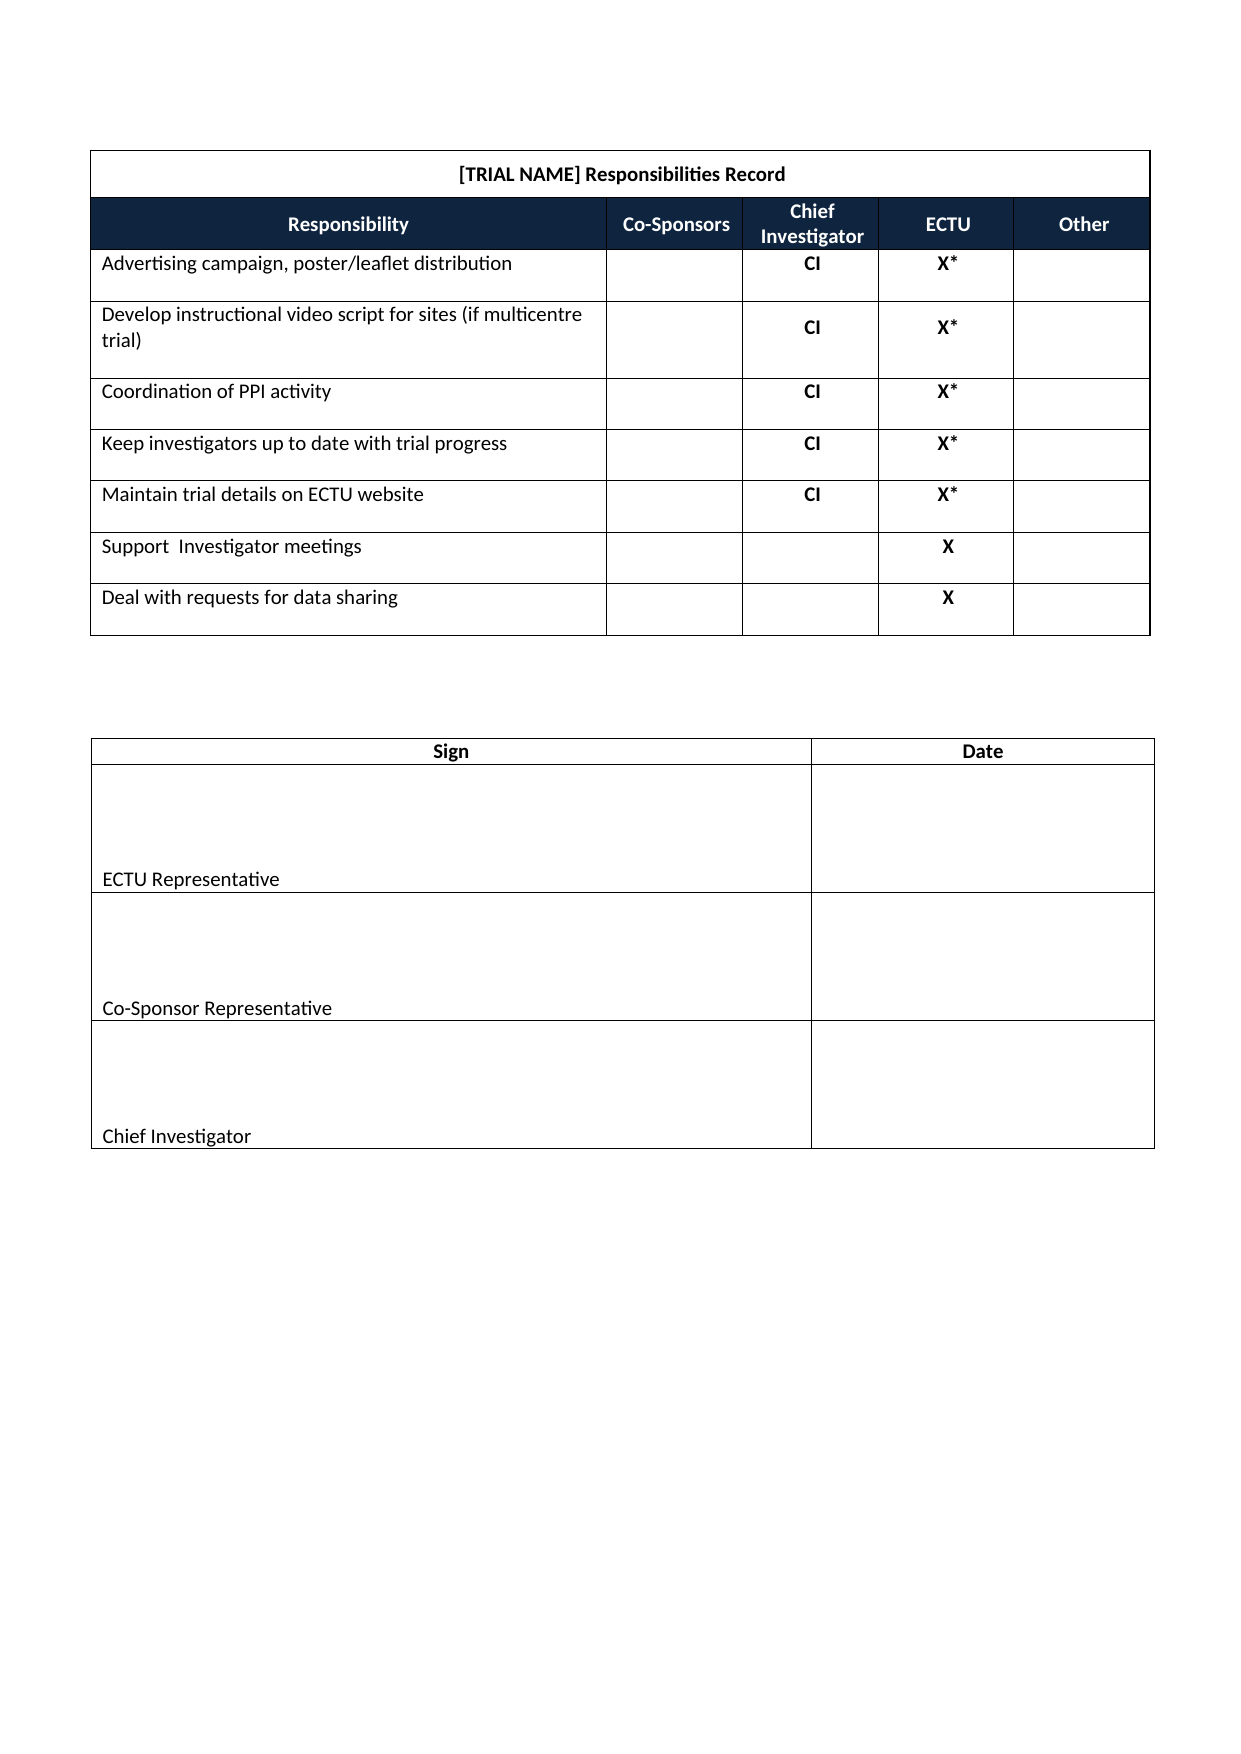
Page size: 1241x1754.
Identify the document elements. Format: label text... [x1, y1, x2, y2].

table_cell ECTU [879, 198, 1013, 249]
table_cell Chief Investigator [743, 198, 878, 249]
table_cell [812, 893, 1154, 1020]
table_cell X* [879, 430, 1013, 480]
table_cell CI [743, 430, 878, 480]
table_cell Co-Sponsor Representative [92, 893, 811, 1020]
table_cell Maintain trial details on ECTU website [91, 481, 606, 532]
table_cell CI [743, 302, 878, 377]
table_cell Other [1014, 198, 1149, 249]
table_cell X* [879, 379, 1013, 429]
table_cell Deal with requests for data sharing [91, 584, 606, 635]
table_cell Develop instructional video script for sites (if multicentre trial) [91, 302, 606, 377]
table_cell [607, 430, 742, 480]
table_cell Chief Investigator [92, 1021, 811, 1148]
table_cell X* [879, 302, 1013, 377]
table_cell [743, 533, 878, 583]
table_cell [607, 584, 742, 635]
table_cell Responsibility [91, 198, 606, 249]
table_cell [743, 584, 878, 635]
table_cell [607, 533, 742, 583]
table_cell [812, 765, 1154, 892]
table_cell ECTU Representative [92, 765, 811, 892]
table_cell Support Investigator meetings [91, 533, 606, 583]
table_cell X* [879, 481, 1013, 532]
table_cell [1014, 250, 1149, 301]
table_cell [1014, 481, 1149, 532]
table_cell Co-Sponsors [607, 198, 742, 249]
table_cell [1014, 302, 1149, 377]
table_cell [1014, 379, 1149, 429]
table_cell [1014, 584, 1149, 635]
table_cell [607, 250, 742, 301]
table_header Sign [92, 739, 811, 764]
table_cell Coordination of PPI activity [91, 379, 606, 429]
table_cell [1014, 533, 1149, 583]
table_header Date [812, 739, 1154, 764]
table_cell CI [743, 481, 878, 532]
table_cell CI [743, 250, 878, 301]
table_cell [812, 1021, 1154, 1148]
table_cell [607, 302, 742, 377]
table_cell [607, 481, 742, 532]
table_cell X [879, 584, 1013, 635]
table_header [TRIAL NAME] Responsibilities Record [91, 151, 1149, 197]
table_cell Advertising campaign, poster/leaflet distribution [91, 250, 606, 301]
table_cell [1014, 430, 1149, 480]
table_cell X* [879, 250, 1013, 301]
table_cell X [879, 533, 1013, 583]
table_cell CI [743, 379, 878, 429]
table_cell [607, 379, 742, 429]
table_cell Keep investigators up to date with trial progress [91, 430, 606, 480]
